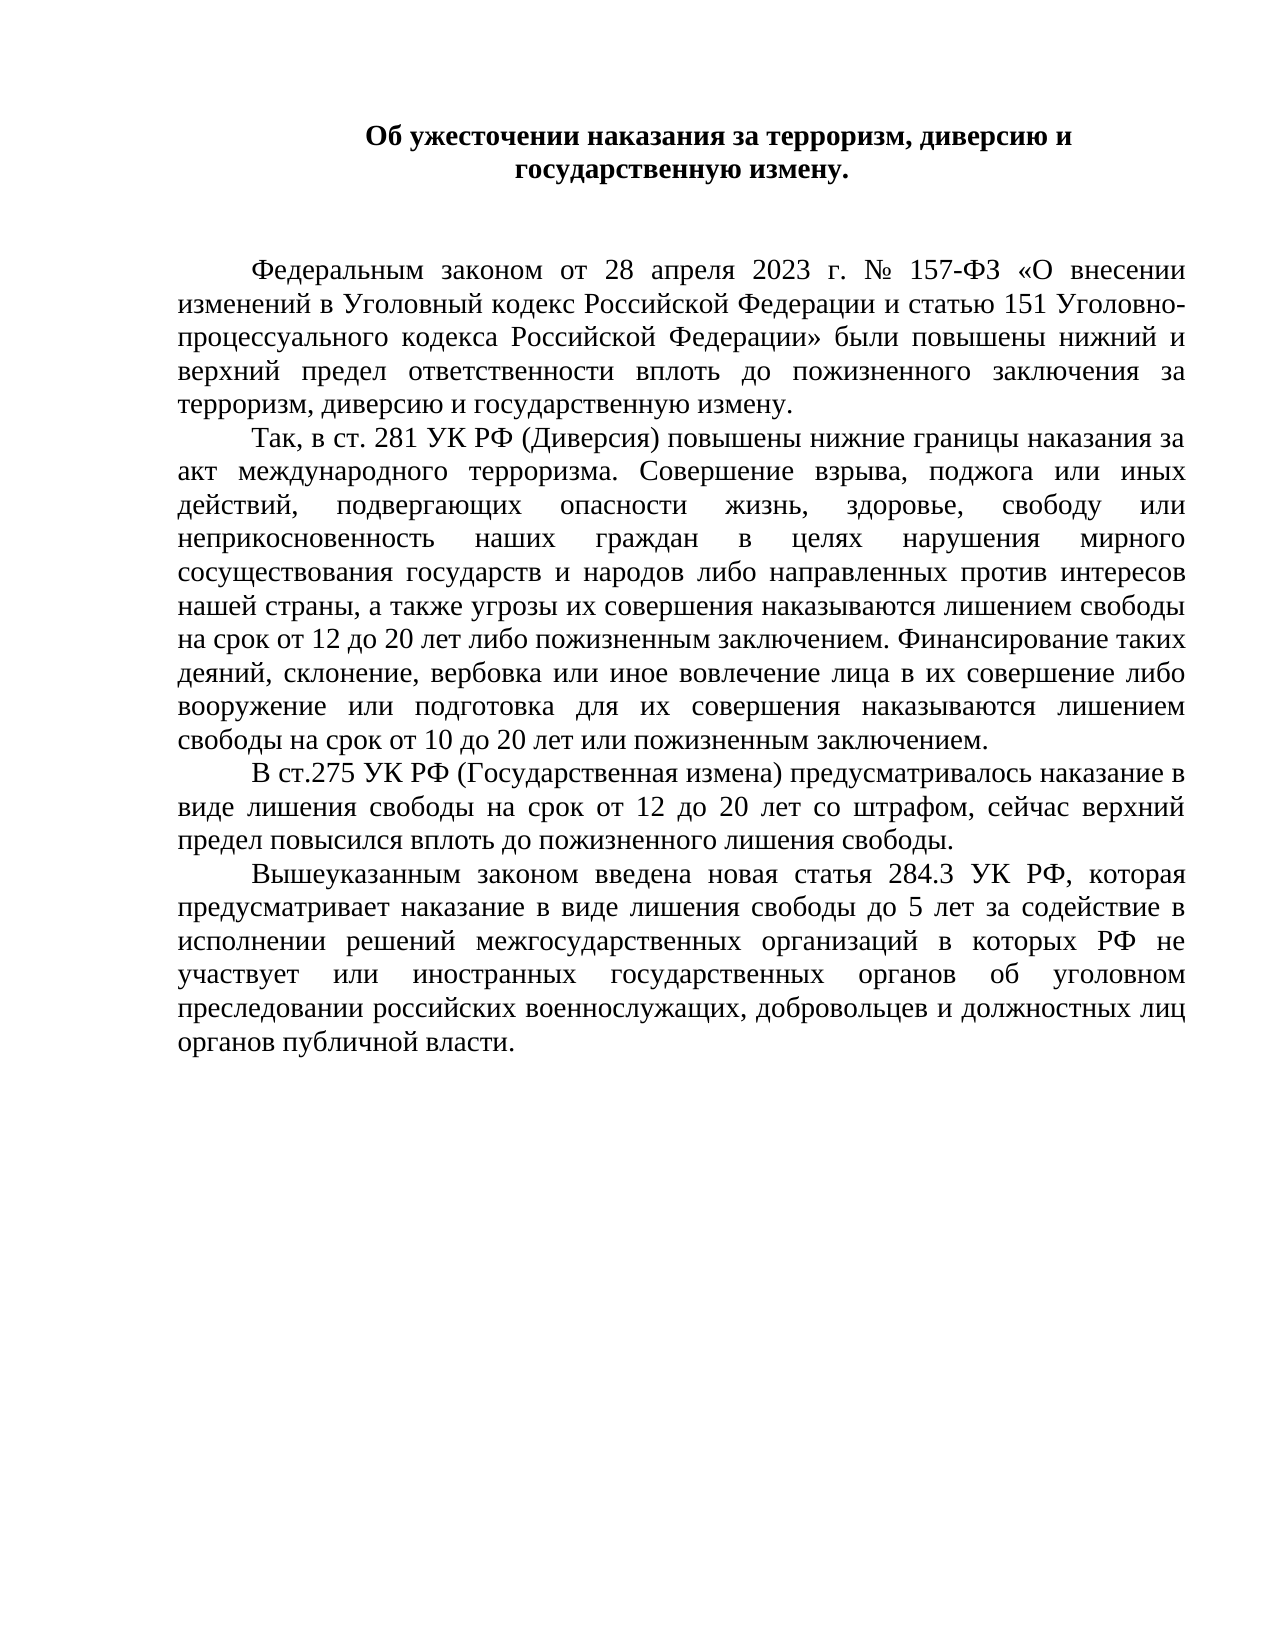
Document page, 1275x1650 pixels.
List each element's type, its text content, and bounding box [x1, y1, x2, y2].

text Вышеуказанным законом введена новая статья 284.3 УК РФ, которая предусматривает наказание в виде лишения свободы до 5 лет за содействие в исполнении решений межгосударственных организаций в которых РФ не участвует или иностранных государственных органов об уголовном преследовании российских военнослужащих, добровольцев и должностных лиц органов публичной власти. [177, 856, 1186, 1057]
text В ст.275 УК РФ (Государственная измена) предусматривалось наказание в виде лишения свободы на срок от 12 до 20 лет со штрафом, сейчас верхний предел повысился вплоть до пожизненного лишения свободы. [177, 755, 1186, 856]
text Об ужесточении наказания за терроризм, диверсию и государственную измену. [177, 118, 1186, 185]
text Федеральным законом от 28 апреля 2023 г. № 157-ФЗ «О внесении изменений в Уголовный кодекс Российской Федерации и статью 151 Уголовно-процессуального кодекса Российской Федерации» были повышены нижний и верхний предел ответственности вплоть до пожизненного заключения за терроризм, диверсию и государственную измену. [177, 252, 1186, 420]
text Так, в ст. 281 УК РФ (Диверсия) повышены нижние границы наказания за акт международного терроризма. Совершение взрыва, поджога или иных действий, подвергающих опасности жизнь, здоровье, свободу или неприкосновенность наших граждан в целях нарушения мирного сосуществования государств и народов либо направленных против интересов нашей страны, а также угрозы их совершения наказываются лишением свободы на срок от 12 до 20 лет либо пожизненным заключением. Финансирование таких деяний, склонение, вербовка или иное вовлечение лица в их совершение либо вооружение или подготовка для их совершения наказываются лишением свободы на срок от 10 до 20 лет или пожизненным заключением. [177, 420, 1186, 755]
